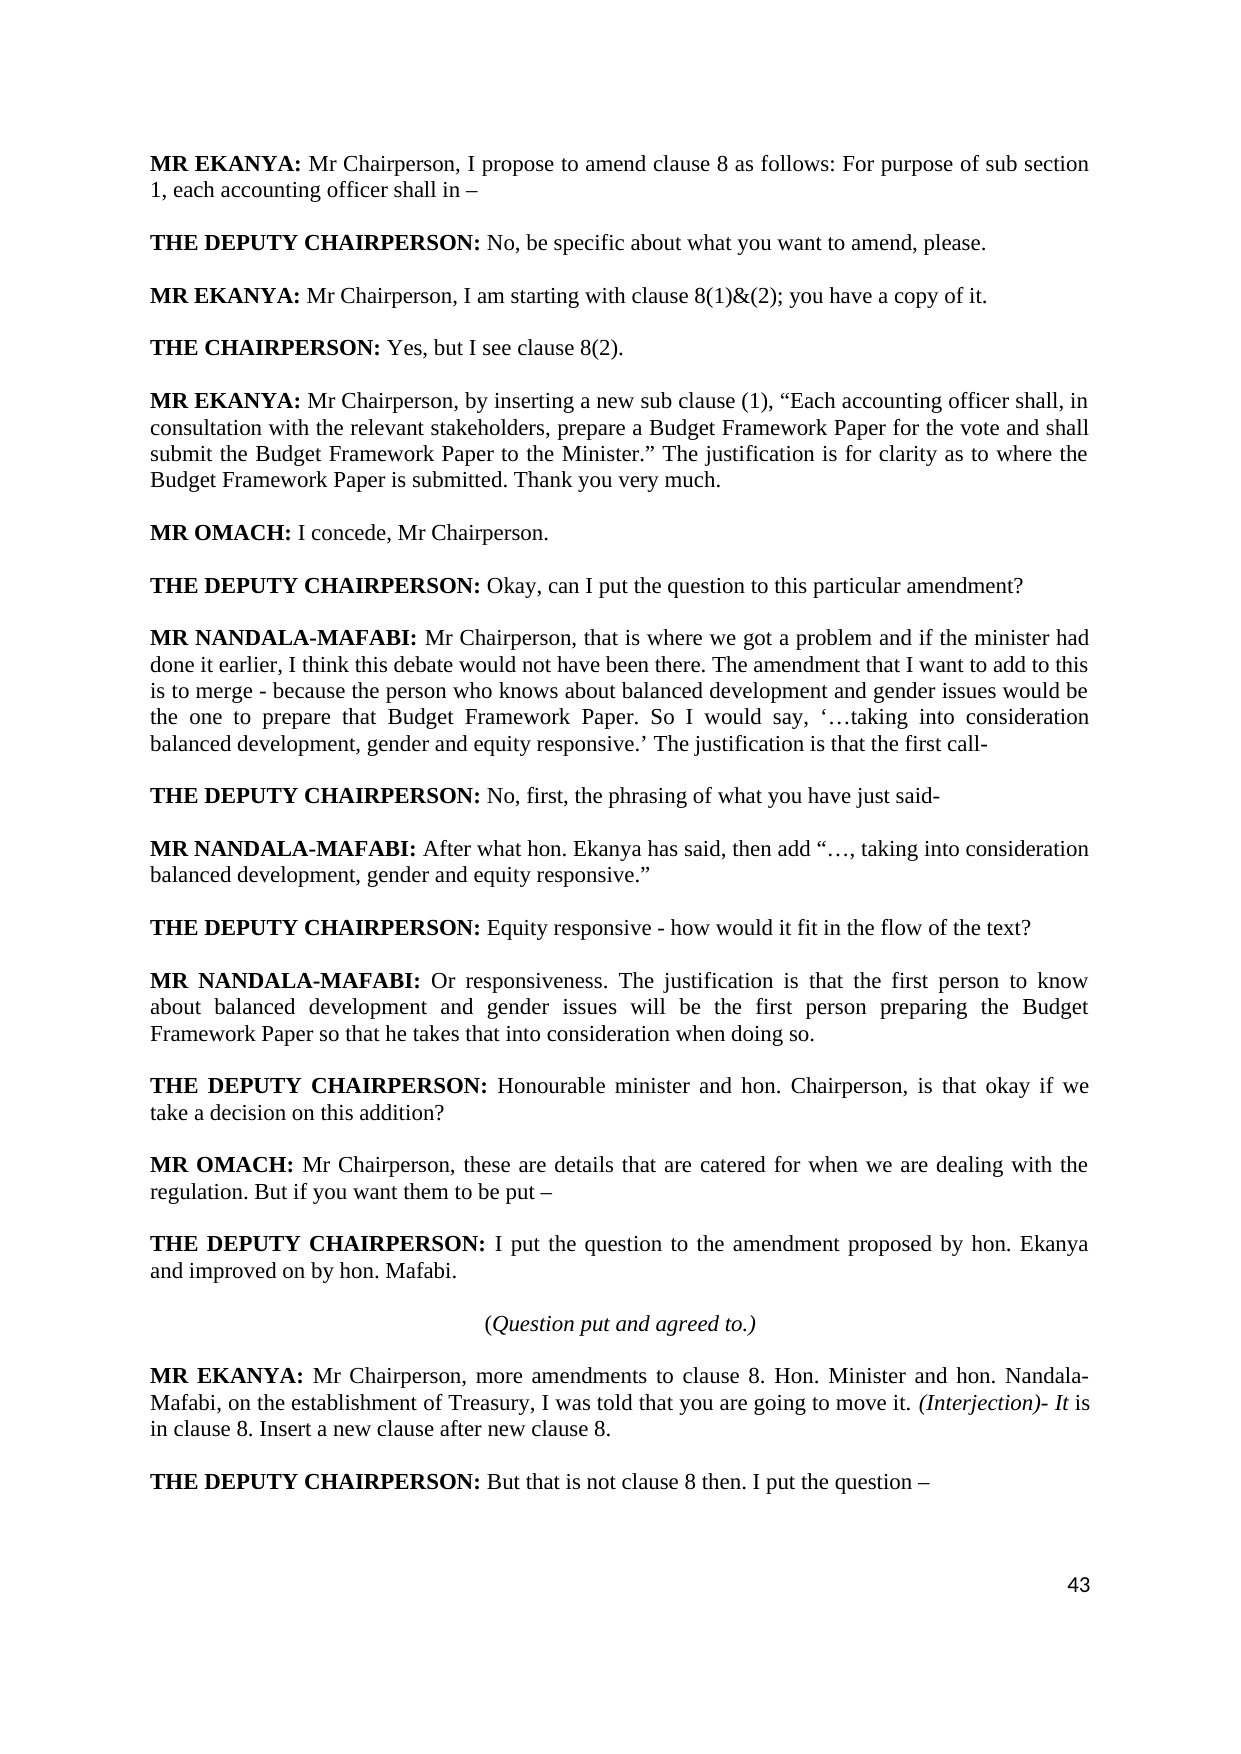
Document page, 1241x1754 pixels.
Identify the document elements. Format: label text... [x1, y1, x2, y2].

text THE DEPUTY CHAIRPERSON: No, first, the phrasing of what you have just said- [150, 782, 1090, 809]
text MR EKANYA: Mr Chairperson, I am starting with clause 8(1)&(2); you have a copy of it. [150, 282, 1090, 308]
text MR NANDALA-MAFABI: Or responsiveness. The justification is that the first person to know about balanced development and gender issues will be the first person preparing the Budget Framework Paper so that he takes that into consideration when doing so. [150, 967, 1090, 1046]
text THE DEPUTY CHAIRPERSON: But that is not clause 8 then. I put the question – [150, 1468, 1090, 1494]
text MR OMACH: Mr Chairperson, these are details that are catered for when we are dealing with the regulation. But if you want them to be put – [150, 1151, 1090, 1204]
text THE DEPUTY CHAIRPERSON: Equity responsive - how would it fit in the flow of the text? [150, 914, 1090, 941]
text MR EKANYA: Mr Chairperson, by inserting a new sub clause (1), “Each accounting officer shall, in consultation with the relevant stakeholders, prepare a Budget Framework Paper for the vote and shall submit the Budget Framework Paper to the Minister.” The justification is for clarity as to where the Budget Framework Paper is submitted. Thank you very much. [150, 387, 1090, 493]
text THE DEPUTY CHAIRPERSON: Honourable minister and hon. Chairperson, is that okay if we take a decision on this addition? [150, 1072, 1090, 1125]
text MR NANDALA-MAFABI: After what hon. Ekanya has said, then add “…, taking into consideration balanced development, gender and equity responsive.” [150, 835, 1090, 888]
text THE DEPUTY CHAIRPERSON: Okay, can I put the question to this particular amendment? [150, 572, 1090, 598]
text THE DEPUTY CHAIRPERSON: No, be specific about what you want to amend, please. [150, 229, 1090, 255]
text THE DEPUTY CHAIRPERSON: I put the question to the amendment proposed by hon. Ekanya and improved on by hon. Mafabi. [150, 1231, 1090, 1283]
text (Question put and agreed to.) [150, 1309, 1090, 1336]
text THE CHAIRPERSON: Yes, but I see clause 8(2). [150, 334, 1090, 361]
text MR NANDALA-MAFABI: Mr Chairperson, that is where we got a problem and if the minister had done it earlier, I think this debate would not have been there. The amendment that I want to add to this is to merge - because the person who knows about balanced development and gender issues would be the one to prepare that Budget Framework Paper. So I would say, ‘…taking into consideration balanced development, gender and equity responsive.’ The justification is that the first call- [150, 624, 1090, 756]
text MR EKANYA: Mr Chairperson, more amendments to clause 8. Hon. Minister and hon. Nandala-Mafabi, on the establishment of Treasury, I was told that you are going to move it. (Interjection)- It is in clause 8. Insert a new clause after new clause 8. [150, 1362, 1090, 1441]
text MR OMACH: I concede, Mr Chairperson. [150, 519, 1090, 545]
text MR EKANYA: Mr Chairperson, I propose to amend clause 8 as follows: For purpose of sub section 1, each accounting officer shall in – [150, 150, 1090, 203]
